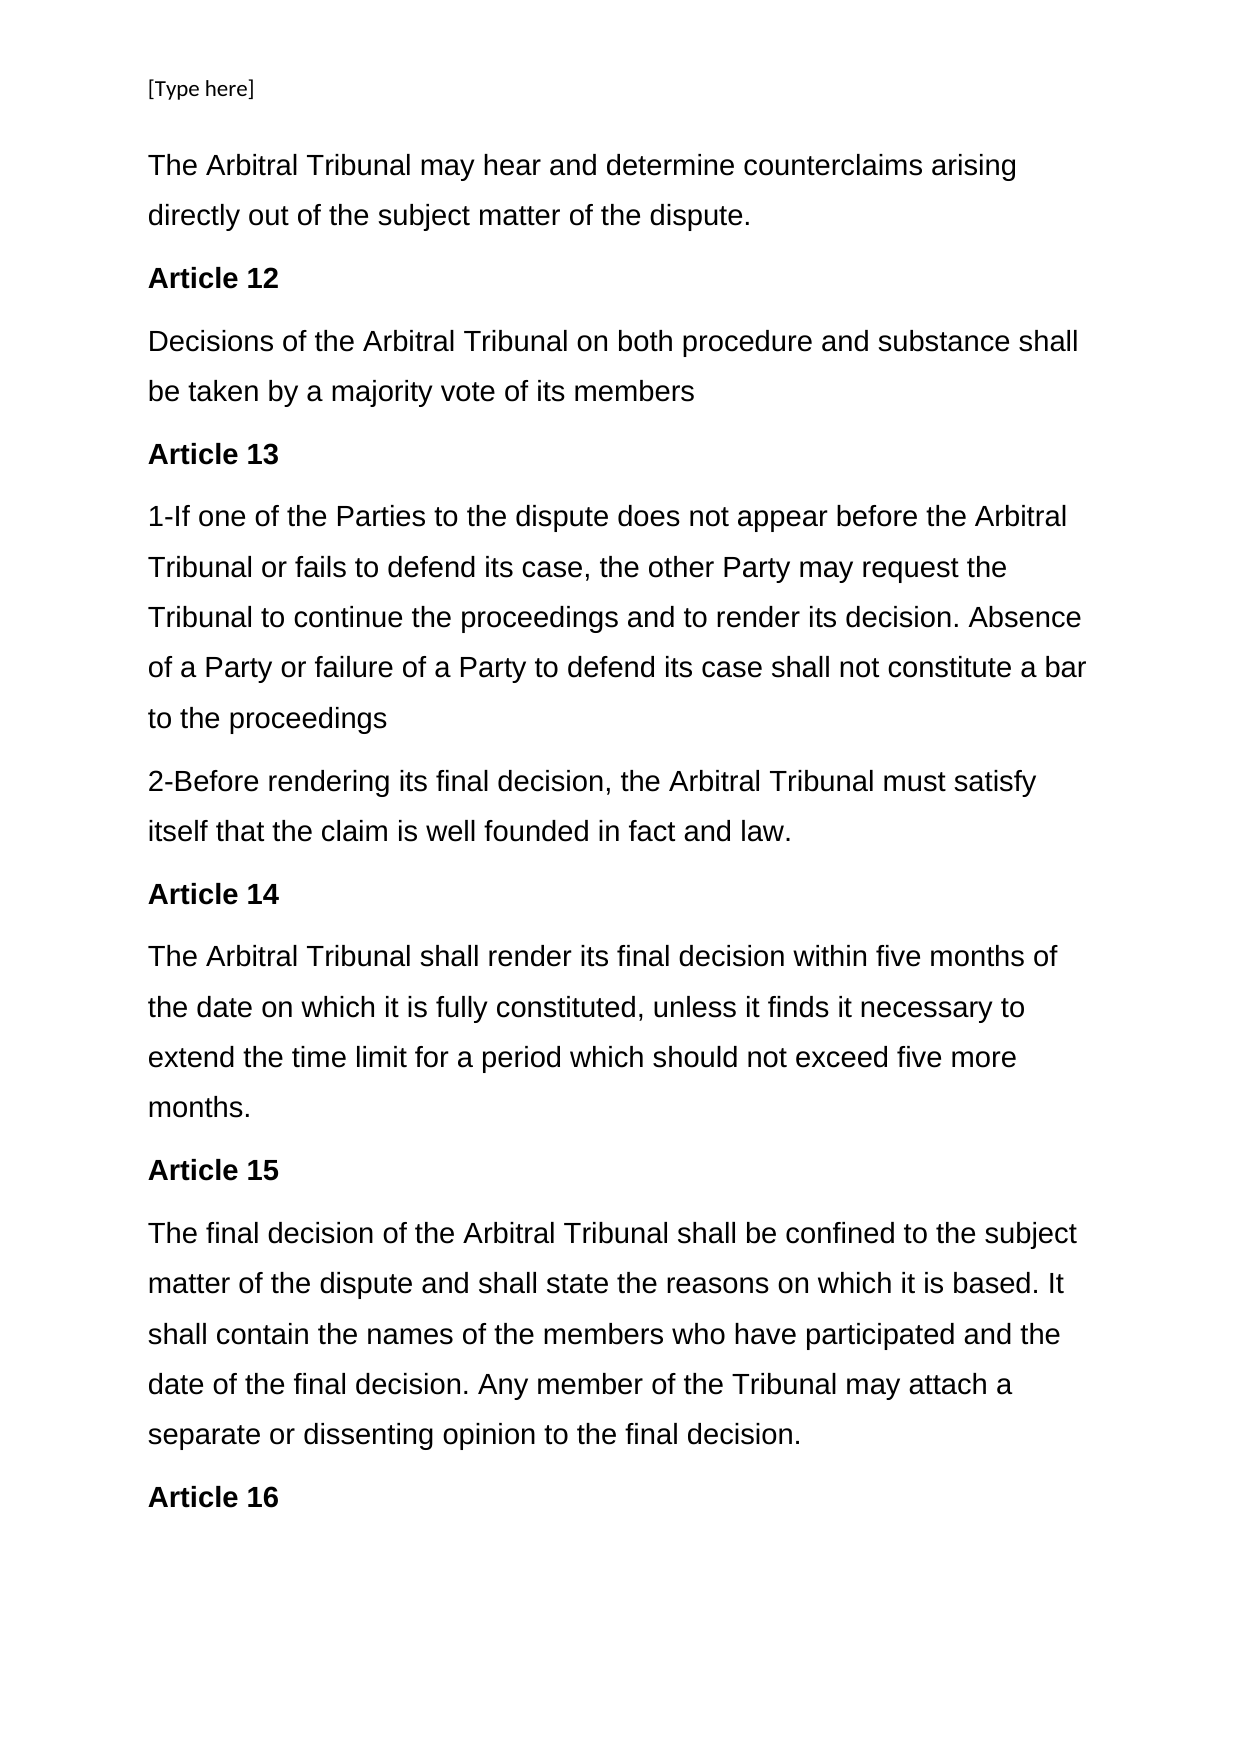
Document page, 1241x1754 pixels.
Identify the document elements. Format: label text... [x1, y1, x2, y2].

text The Arbitral Tribunal may hear and determine counterclaims arising directly out of the subject matter of the dispute. [148, 148, 1093, 231]
text Article 12 [148, 261, 1093, 294]
text Article 15 [148, 1153, 1093, 1187]
text Article 13 [148, 437, 1093, 470]
text The Arbitral Tribunal shall render its final decision within five months of the date on which it is fully constituted, unless it finds it necessary to extend the time limit for a period which should not exceed five more months. [148, 939, 1093, 1124]
text Article 14 [148, 877, 1093, 910]
text 2-Before rendering its final decision, the Arbitral Tribunal must satisfy itself that the claim is well founded in fact and law. [148, 763, 1093, 847]
text Article 16 [148, 1480, 1093, 1514]
text Decisions of the Arbitral Tribunal on both procedure and substance shall be taken by a majority vote of its members [148, 323, 1093, 407]
text 1-If one of the Parties to the dispute does not appear before the Arbitral Tribunal or fails to defend its case, the other Party may request the Tribunal to continue the proceedings and to render its decision. Absence of a Party or failure of a Party to defend its case shall not constitute a bar to the proceedings [148, 499, 1093, 734]
text The final decision of the Arbitral Tribunal shall be confined to the subject matter of the dispute and shall state the reasons on which it is based. It shall contain the names of the members who have participated and the date of the final decision. Any member of the Tribunal may attach a separate or dissenting opinion to the final decision. [148, 1216, 1093, 1451]
